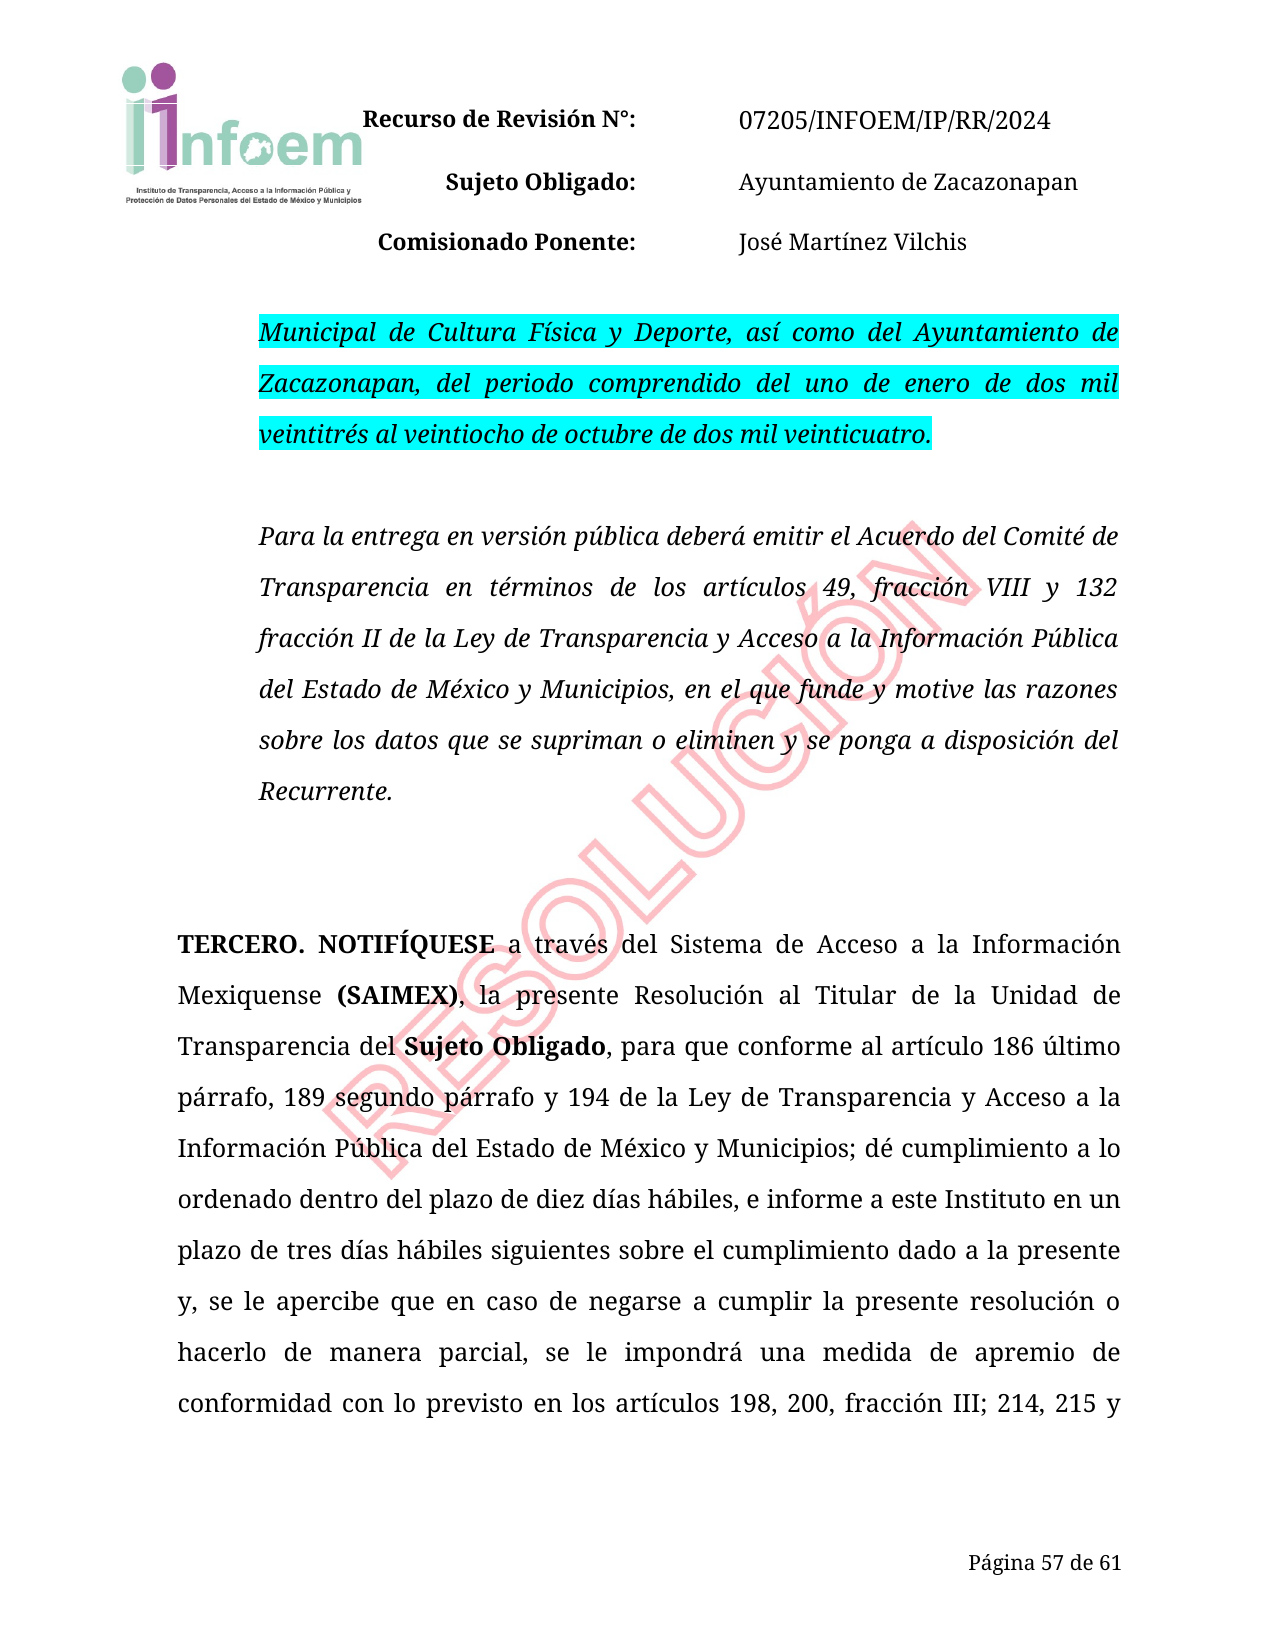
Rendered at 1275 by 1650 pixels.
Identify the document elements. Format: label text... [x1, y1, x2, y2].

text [177, 927, 1122, 1420]
text Para la entrega en versión pública deberá emitir el Acuerdo del Comité de Transparencia en términos de los artículos 49, fracción VIII y 132 fracción II de la Ley de Transparencia y Acceso a la Información Pública del Estado de México y Municipios, en el que funde y motive las razones sobre los datos que se supriman o eliminen y se ponga a disposición del Recurrente. [259, 518, 1122, 808]
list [221, 314, 1122, 450]
picture [3, 2, 1268, 1650]
